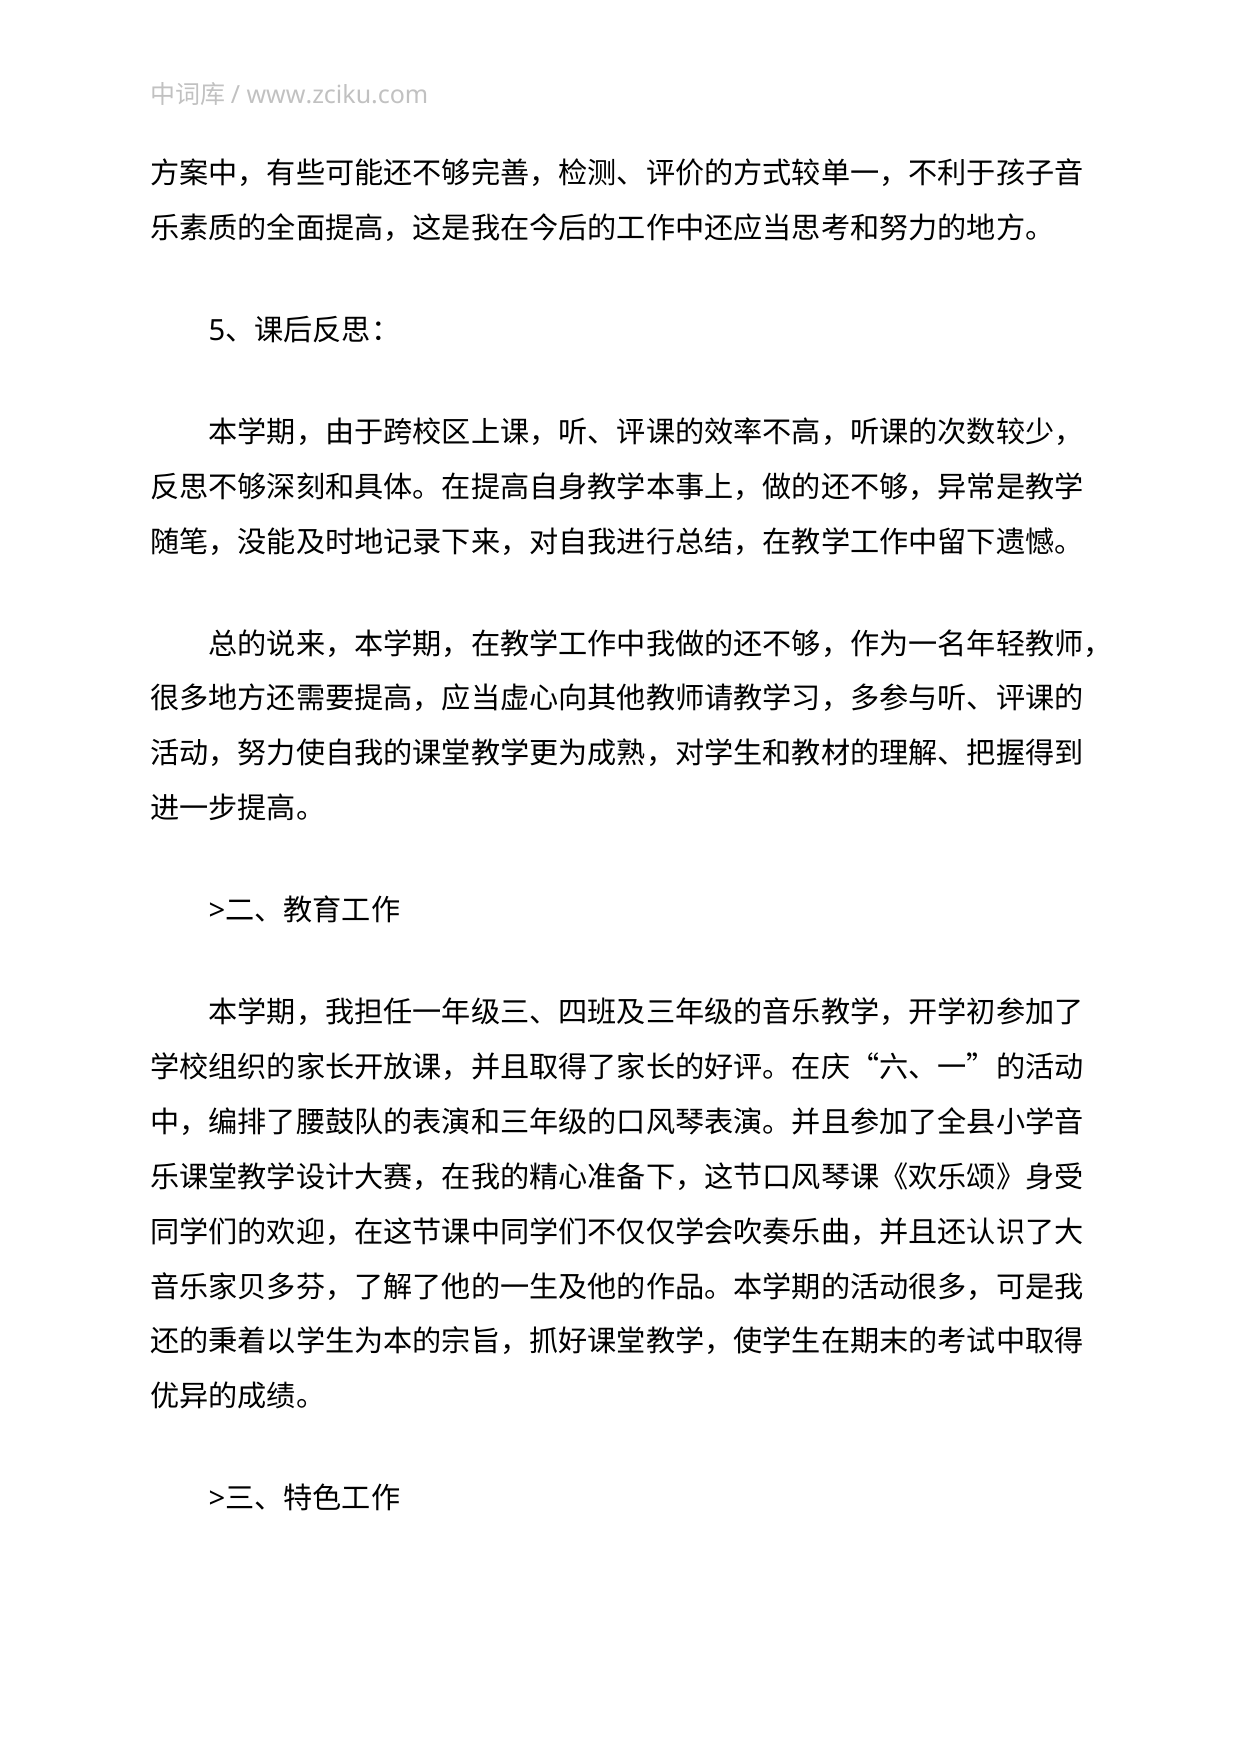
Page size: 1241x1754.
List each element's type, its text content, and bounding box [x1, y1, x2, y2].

text >三、特色工作 [150, 1475, 1090, 1517]
text 5、课后反思： [150, 307, 1090, 349]
text 本学期，由于跨校区上课，听、评课的效率不高，听课的次数较少，反思不够深刻和具体。在提高自身教学本事上，做的还不够，异常是教学随笔，没能及时地记录下来，对自我进行总结，在教学工作中留下遗憾。 [150, 409, 1090, 561]
text 本学期，我担任一年级三、四班及三年级的音乐教学，开学初参加了学校组织的家长开放课，并且取得了家长的好评。在庆“六、一”的活动中，编排了腰鼓队的表演和三年级的口风琴表演。并且参加了全县小学音乐课堂教学设计大赛，在我的精心准备下，这节口风琴课《欢乐颂》身受同学们的欢迎，在这节课中同学们不仅仅学会吹奏乐曲，并且还认识了大音乐家贝多芬，了解了他的一生及他的作品。本学期的活动很多，可是我还的秉着以学生为本的宗旨，抓好课堂教学，使学生在期末的考试中取得优异的成绩。 [150, 989, 1090, 1415]
text >二、教育工作 [150, 887, 1090, 929]
text 总的说来，本学期，在教学工作中我做的还不够，作为一名年轻教师，很多地方还需要提高，应当虚心向其他教师请教学习，多参与听、评课的活动，努力使自我的课堂教学更为成熟，对学生和教材的理解、把握得到进一步提高。 [150, 620, 1090, 827]
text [150, 150, 1090, 247]
